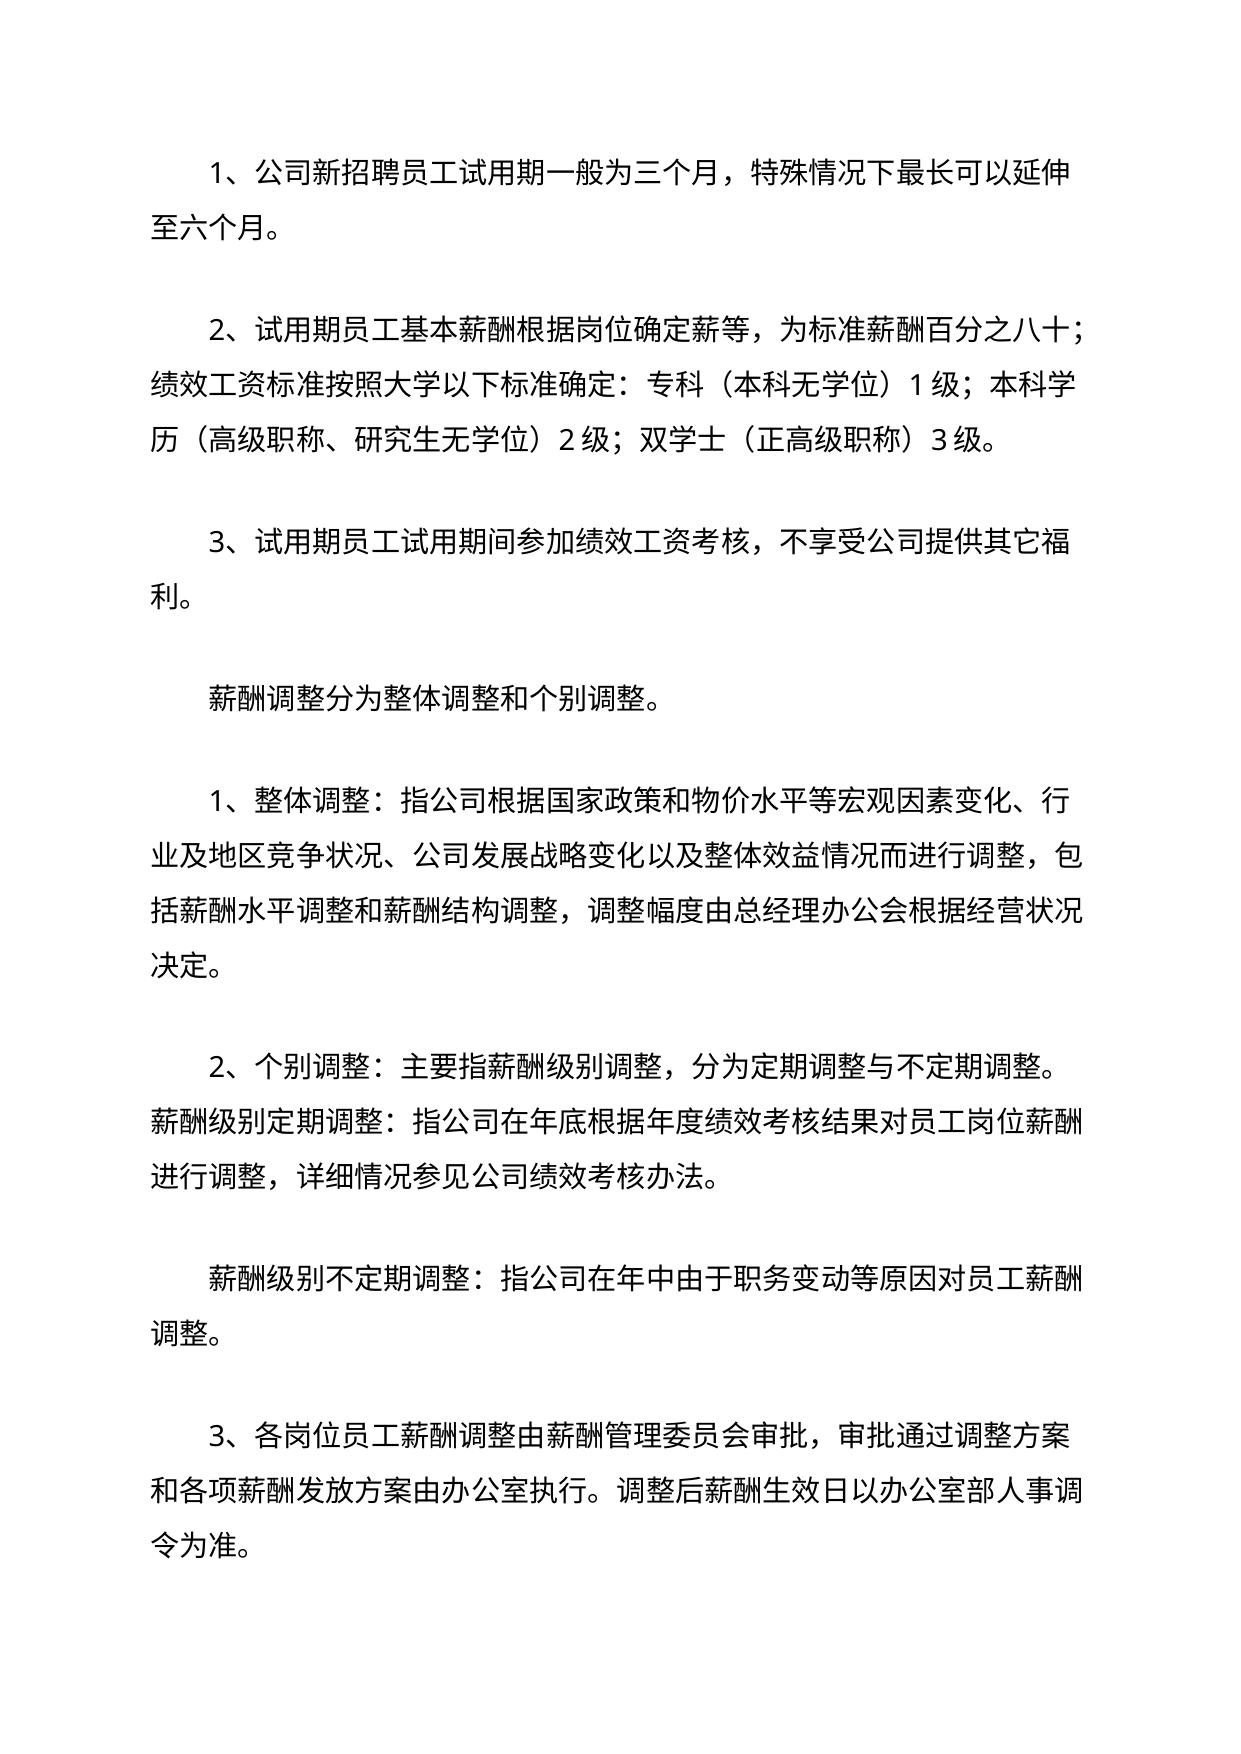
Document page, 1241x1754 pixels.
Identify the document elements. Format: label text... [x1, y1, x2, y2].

text 1、公司新招聘员工试用期一般为三个月，特殊情况下最长可以延伸至六个月。 [150, 150, 1090, 247]
text 1、整体调整：指公司根据国家政策和物价水平等宏观因素变化、行业及地区竞争状况、公司发展战略变化以及整体效益情况而进行调整，包括薪酬水平调整和薪酬结构调整，调整幅度由总经理办公会根据经营状况决定。 [150, 777, 1090, 984]
text 薪酬级别不定期调整：指公司在年中由于职务变动等原因对员工薪酬调整。 [150, 1256, 1090, 1353]
text 薪酬调整分为整体调整和个别调整。 [150, 676, 1090, 718]
text 3、各岗位员工薪酬调整由薪酬管理委员会审批，审批通过调整方案和各项薪酬发放方案由办公室执行。调整后薪酬生效日以办公室部人事调令为准。 [150, 1412, 1090, 1564]
text 2、个别调整：主要指薪酬级别调整，分为定期调整与不定期调整。薪酬级别定期调整：指公司在年底根据年度绩效考核结果对员工岗位薪酬进行调整，详细情况参见公司绩效考核办法。 [150, 1044, 1090, 1196]
text 2、试用期员工基本薪酬根据岗位确定薪等，为标准薪酬百分之八十；绩效工资标准按照大学以下标准确定：专科（本科无学位）1级；本科学历（高级职称、研究生无学位）2级；双学士（正高级职称）3级。 [150, 307, 1090, 459]
text 3、试用期员工试用期间参加绩效工资考核，不享受公司提供其它福利。 [150, 519, 1090, 616]
